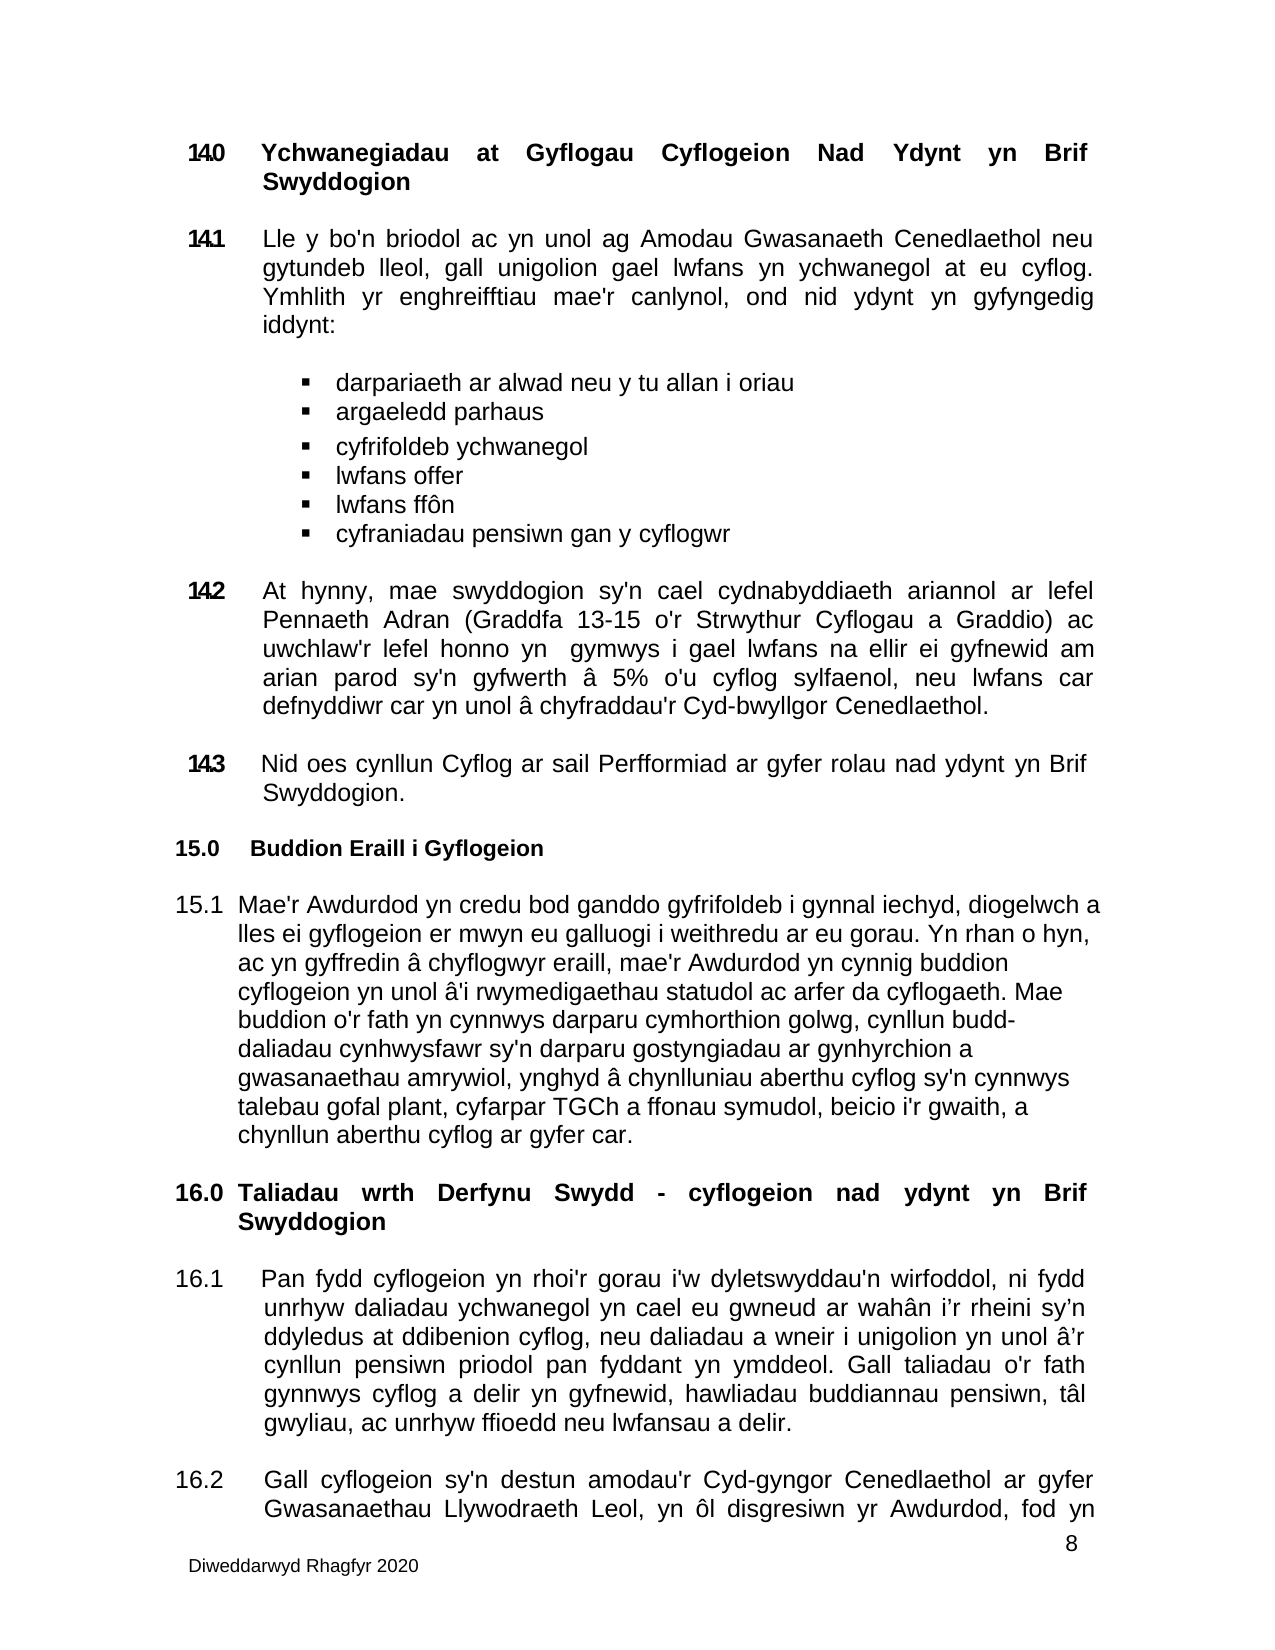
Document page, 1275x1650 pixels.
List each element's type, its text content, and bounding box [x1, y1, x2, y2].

list Nid oes cynllun Cyflog ar sail Perfformiad ar gyfer rolau nad ydynt yn Brif Swyddogion. [187, 749, 1086, 806]
list darpariaeth ar alwad neu y tu allan i oriau [300, 368, 1106, 397]
list cyfraniadau pensiwn gan y cyflogwr [300, 519, 1106, 548]
list cyfrifoldeb ychwanegol [300, 433, 1106, 461]
text 15.1 Mae'r Awdurdod yn credu bod ganddo gyfrifoldeb i gynnal iechyd, diogelwch a lles ei gyflogeion er mwyn eu galluogi i weithredu ar eu gorau. Yn rhan o hyn, ac yn gyffredin â chyflogwyr eraill, mae'r Awdurdod yn cynnig buddion cyflogeion yn unol â'i rwymedigaethau statudol ac arfer da cyflogaeth. Mae buddion o'r fath yn cynnwys darparu cymhorthion golwg, cynllun budd-daliadau cynhwysfawr sy'n darparu gostyngiadau ar gynhyrchion a gwasanaethau amrywiol, ynghyd â chynlluniau aberthu cyflog sy'n cynnwys talebau gofal plant, cyfarpar TGCh a ffonau symudol, beicio i'r gwaith, a chynllun aberthu cyflog ar gyfer car. [175, 890, 1106, 1149]
subtitle Taliadau wrth Derfynu Swydd - cyflogeion nad ydynt yn Brif Swyddogion [175, 1178, 1087, 1235]
list argaeledd parhaus [300, 397, 1106, 426]
list At hynny, mae swyddogion sy'n cael cydnabyddiaeth ariannol ar lefel Pennaeth Adran (Graddfa 13-15 o'r Strwythur Cyflogau a Graddio) ac uwchlaw'r lefel honno yn gymwys i gael lwfans na ellir ei gyfnewid am arian parod sy'n gyfwerth â 5% o'u cyflog sylfaenol, neu lwfans car defnyddiwr car yn unol â chyfraddau'r Cyd-bwyllgor Cenedlaethol. [187, 576, 1096, 720]
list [175, 1465, 1095, 1523]
list lwfans offer [300, 461, 1106, 490]
list lwfans ffôn [300, 490, 1106, 519]
subtitle Ychwanegiadau at Gyflogau Cyflogeion Nad Ydynt yn Brif Swyddogion [187, 138, 1087, 196]
subtitle Pan fydd cyflogeion yn rhoi'r gorau i'w dyletswyddau'n wirfoddol, ni fydd unrhyw daliadau ychwanegol yn cael eu gwneud ar wahân i’r rheini sy’n ddyledus at ddibenion cyflog, neu daliadau a wneir i unigolion yn unol â’r cynllun pensiwn priodol pan fyddant yn ymddeol. Gall taliadau o'r fath gynnwys cyflog a delir yn gyfnewid, hawliadau buddiannau pensiwn, tâl gwyliau, ac unrhyw ffioedd neu lwfansau a delir. [175, 1264, 1087, 1436]
text 15.0 Buddion Eraill i Gyflogeion [175, 835, 1106, 861]
list Lle y bo'n briodol ac yn unol ag Amodau Gwasanaeth Cenedlaethol neu gytundeb lleol, gall unigolion gael lwfans yn ychwanegol at eu cyflog. Ymhlith yr enghreifftiau mae'r canlynol, ond nid ydynt yn gyfyngedig iddynt: [187, 224, 1094, 339]
